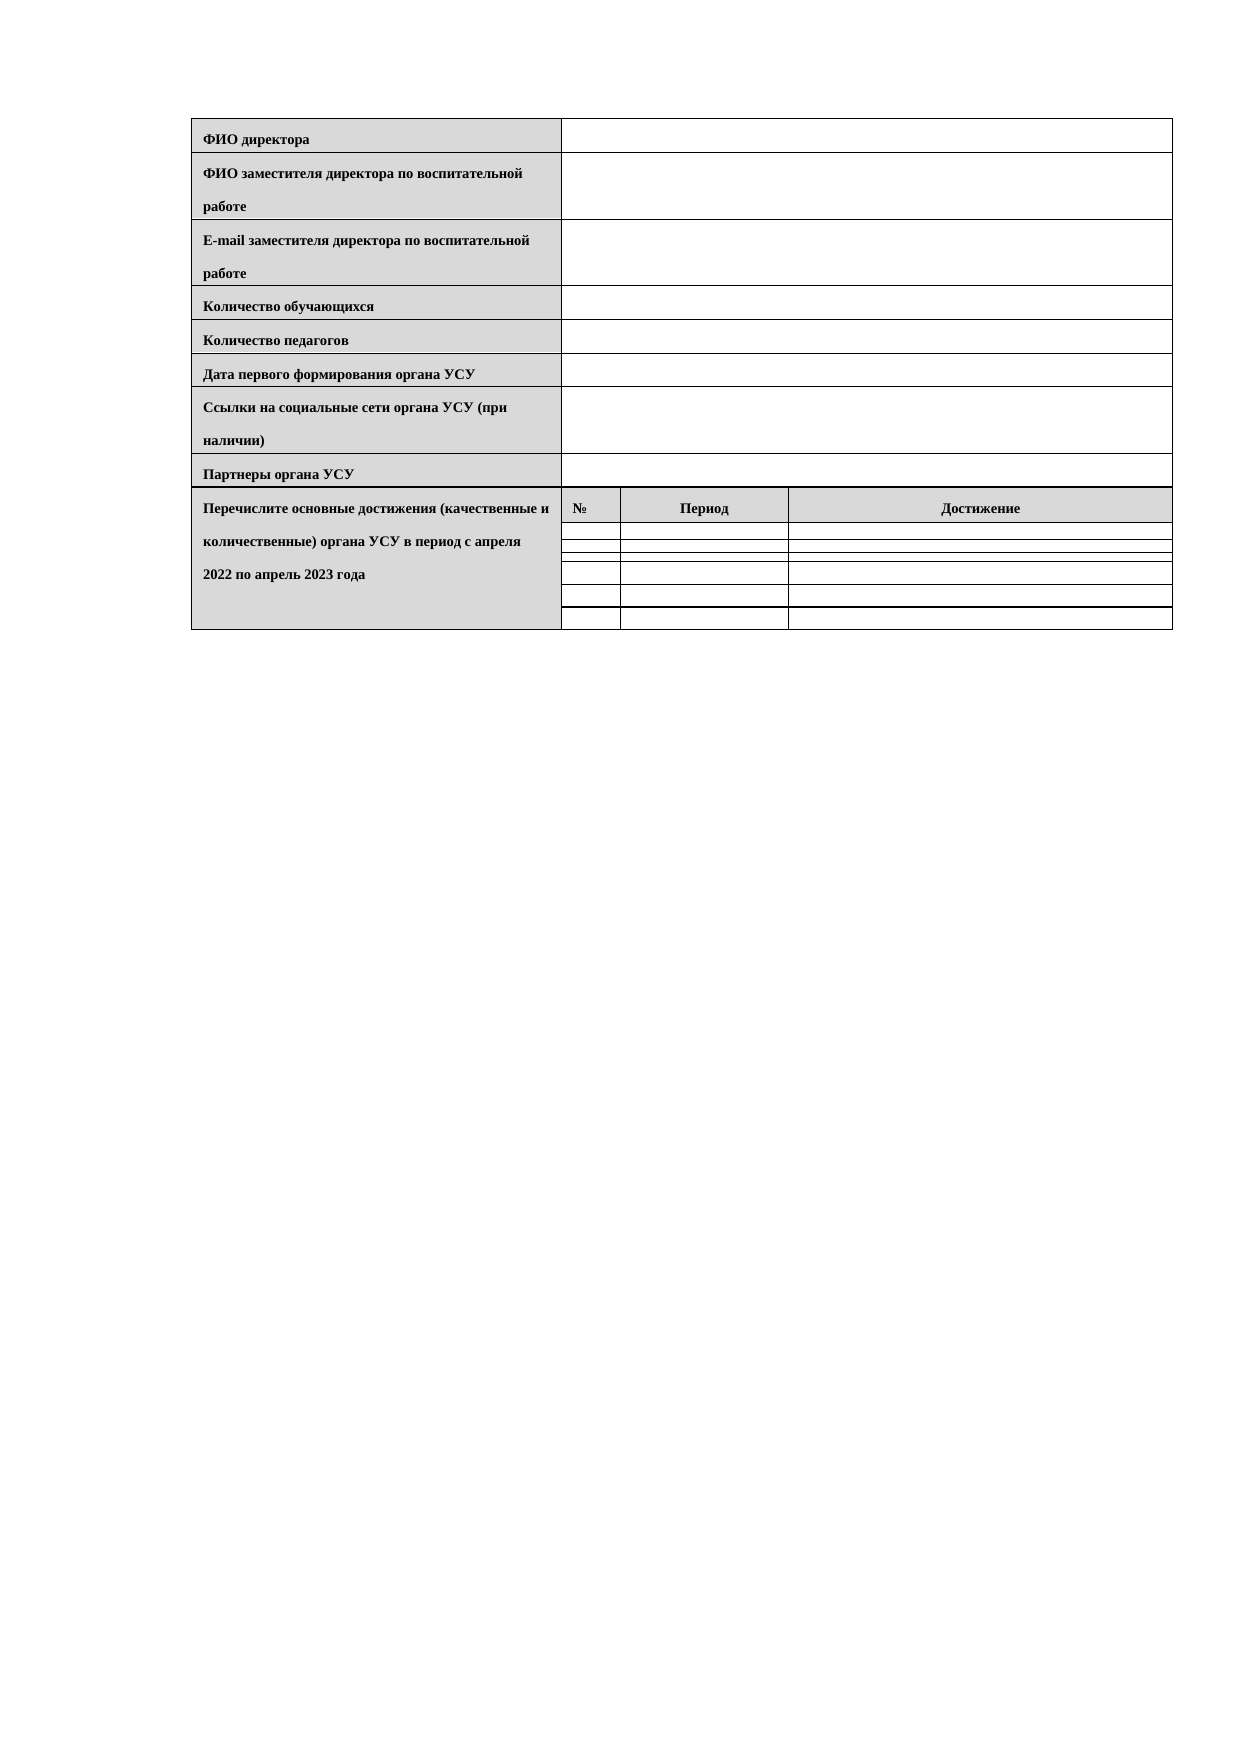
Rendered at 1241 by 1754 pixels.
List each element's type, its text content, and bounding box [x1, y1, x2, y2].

table_cell Количество обучающихся [192, 286, 561, 319]
table_cell [562, 220, 1172, 285]
table_cell Перечислите основные достижения (качественные и количественные) органа УСУ в период с апреля 2022 по апрель 2023 года [192, 488, 561, 629]
table_cell [789, 553, 1172, 561]
table_cell [621, 608, 788, 629]
table_cell [789, 585, 1172, 606]
table_cell № [562, 488, 620, 522]
table_cell Партнеры органа УСУ [192, 454, 561, 486]
table_cell [562, 585, 620, 606]
table_cell [789, 562, 1172, 584]
table_cell [789, 608, 1172, 629]
table_cell [621, 553, 788, 561]
table_cell [562, 354, 1172, 386]
table_cell [562, 320, 1172, 352]
table_cell [562, 540, 620, 552]
table_cell [562, 553, 620, 561]
table_cell Достижение [789, 488, 1172, 522]
table_cell ФИО заместителя директора по воспитательной работе [192, 153, 561, 218]
table_cell [621, 562, 788, 584]
table_cell Период [621, 488, 788, 522]
table_cell [621, 540, 788, 552]
table_cell [562, 608, 620, 629]
table_cell [562, 523, 620, 539]
table_cell [789, 540, 1172, 552]
table_cell [562, 562, 620, 584]
table_cell E-mail заместителя директора по воспитательной работе [192, 220, 561, 285]
table_cell Дата первого формирования органа УСУ [192, 354, 561, 386]
table_cell Ссылки на социальные сети органа УСУ (при наличии) [192, 387, 561, 453]
table_cell [562, 387, 1172, 453]
table_cell [789, 523, 1172, 539]
table_cell [621, 585, 788, 606]
table_cell [562, 119, 1172, 152]
table_cell [562, 153, 1172, 218]
table_cell [562, 286, 1172, 319]
table_cell [621, 523, 788, 539]
table_cell [562, 454, 1172, 486]
table_cell Количество педагогов [192, 320, 561, 352]
table_cell ФИО директора [192, 119, 561, 152]
